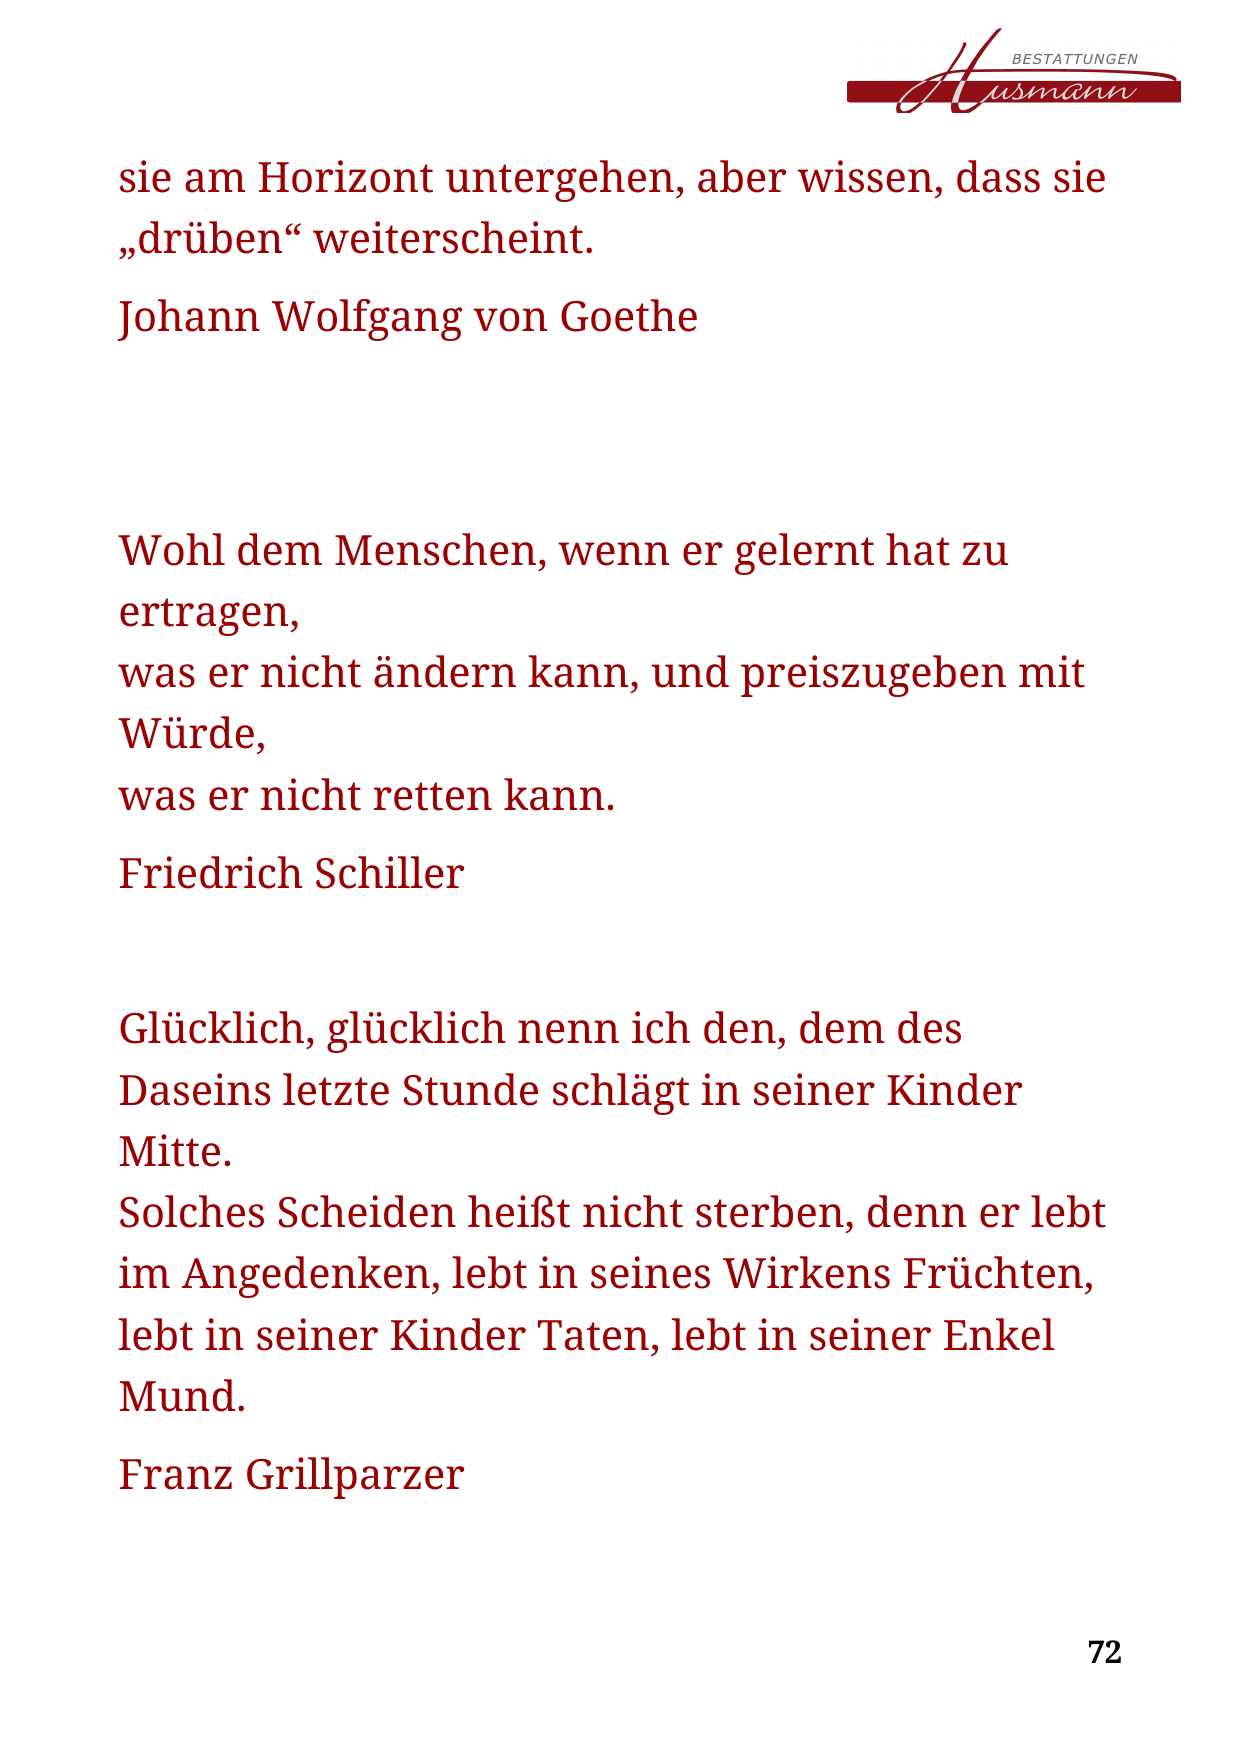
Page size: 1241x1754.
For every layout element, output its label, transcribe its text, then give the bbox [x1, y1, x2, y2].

picture [846, 28, 1181, 113]
text Glücklich, glücklich nenn ich den, dem des Daseins letzte Stunde schlägt in seiner Kinder Mitte. Solches Scheiden heißt nicht sterben, denn er lebt im Angedenken, lebt in seines Wirkens Früchten, lebt in seiner Kinder Taten, lebt in seiner Enkel Mund. [118, 999, 1122, 1424]
text Wohl dem Menschen, wenn er gelernt hat zu ertragen, was er nicht ändern kann, und preiszugeben mit Würde, was er nicht retten kann. [118, 521, 1122, 822]
text Friedrich Schiller [118, 843, 1122, 900]
text Johann Wolfgang von Goethe [118, 287, 1122, 344]
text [118, 148, 1122, 266]
text Franz Grillparzer [118, 1445, 1122, 1502]
